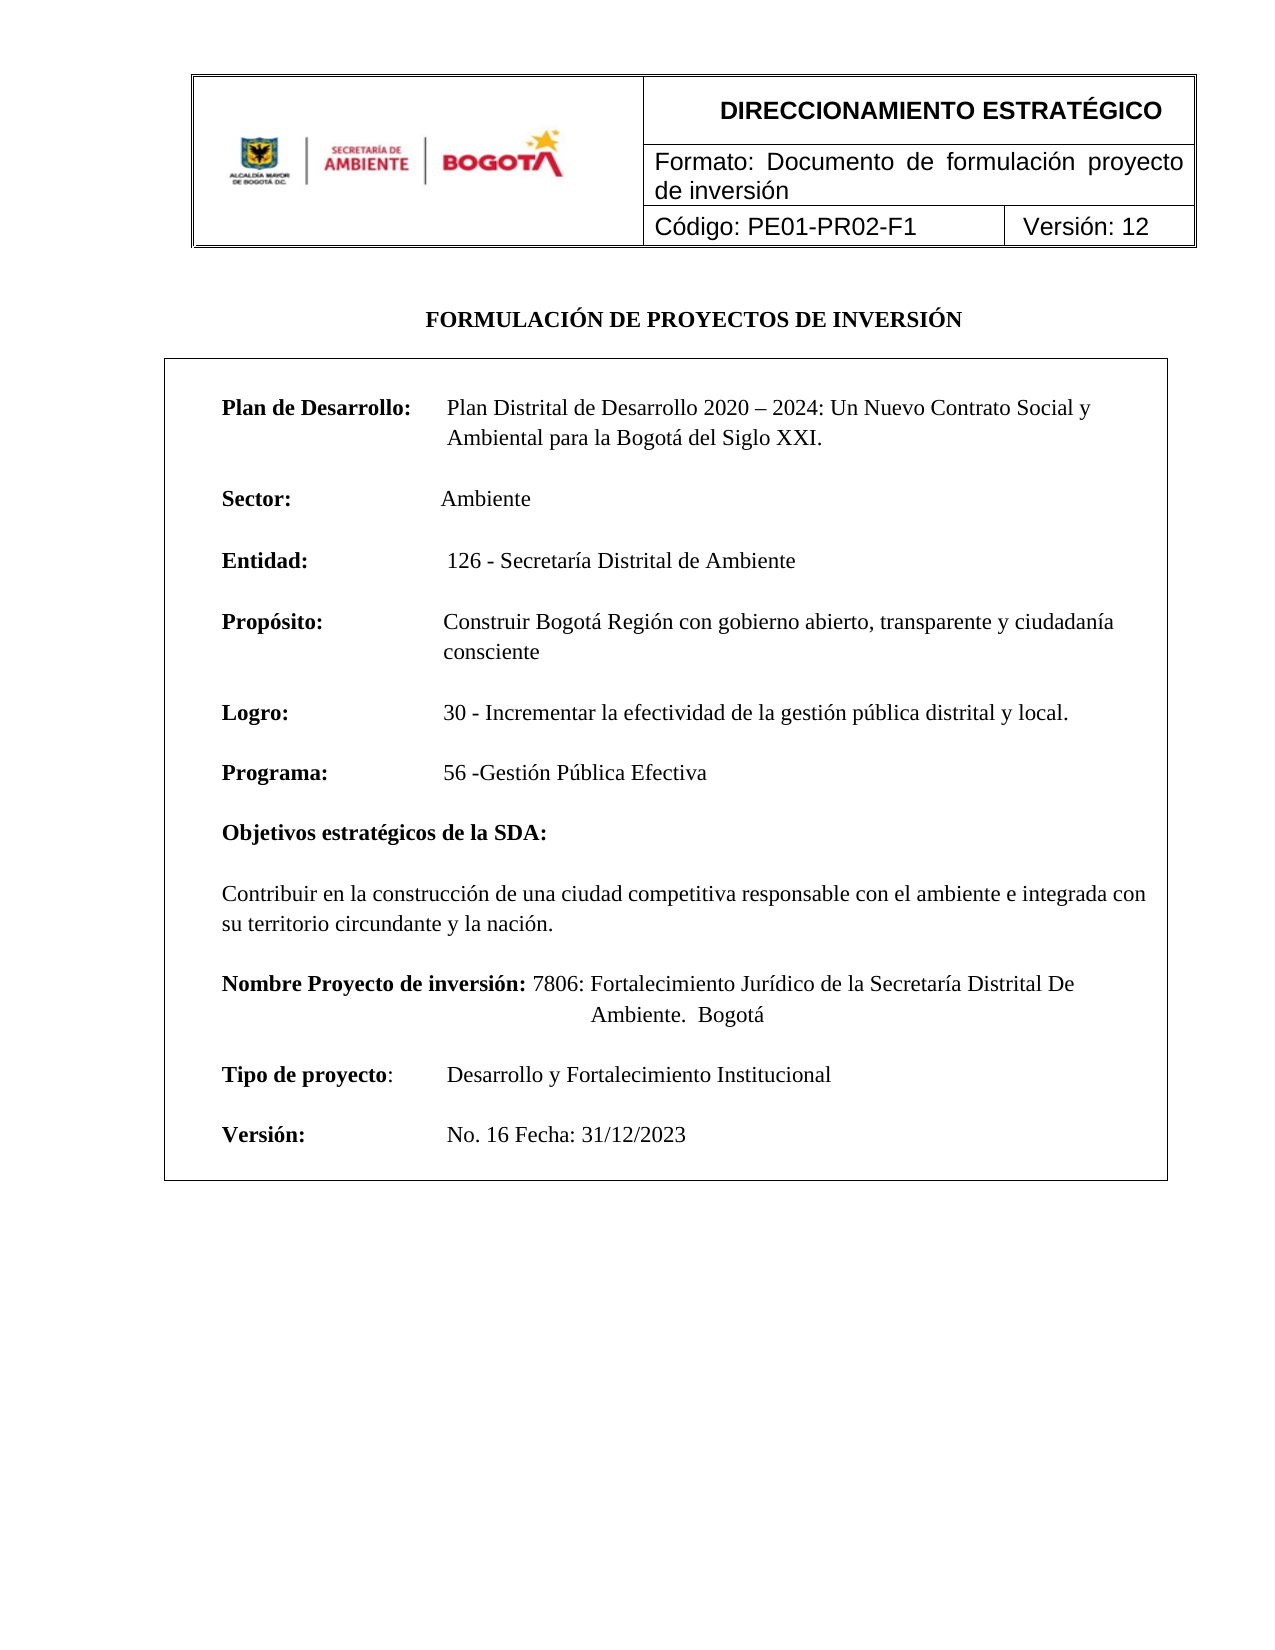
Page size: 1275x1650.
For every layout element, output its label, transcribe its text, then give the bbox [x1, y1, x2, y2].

text Nombre Proyecto de inversión: 7806: Fortalecimiento Jurídico de la Secretaría Distrital De Ambiente. Bogotá [165, 967, 1167, 1027]
text Logro: 30 - Incrementar la efectividad de la gestión pública distrital y local. [165, 695, 1167, 725]
text FORMULACIÓN DE PROYECTOS DE INVERSIÓN [222, 306, 1167, 332]
text Plan de Desarrollo: Plan Distrital de Desarrollo 2020 – 2024: Un Nuevo Contrato Social y Ambiental para la Bogotá del Siglo XXI. [165, 391, 1167, 451]
text Contribuir en la construcción de una ciudad competitiva responsable con el ambiente e integrada con su territorio circundante y la nación. [165, 877, 1167, 936]
text Entidad: 126 - Secretaría Distrital de Ambiente [165, 544, 1167, 574]
text Tipo de proyecto: Desarrollo y Fortalecimiento Institucional [165, 1058, 1167, 1087]
text Programa: 56 -Gestión Pública Efectiva [165, 756, 1167, 785]
text Objetivos estratégicos de la SDA: [165, 816, 1167, 846]
text Versión: No. 16 Fecha: 31/12/2023 [165, 1118, 1167, 1148]
picture [203, 102, 595, 219]
text Sector: Ambiente [165, 482, 1167, 511]
text Propósito: Construir Bogotá Región con gobierno abierto, transparente y ciudadanía consciente [165, 605, 1167, 664]
